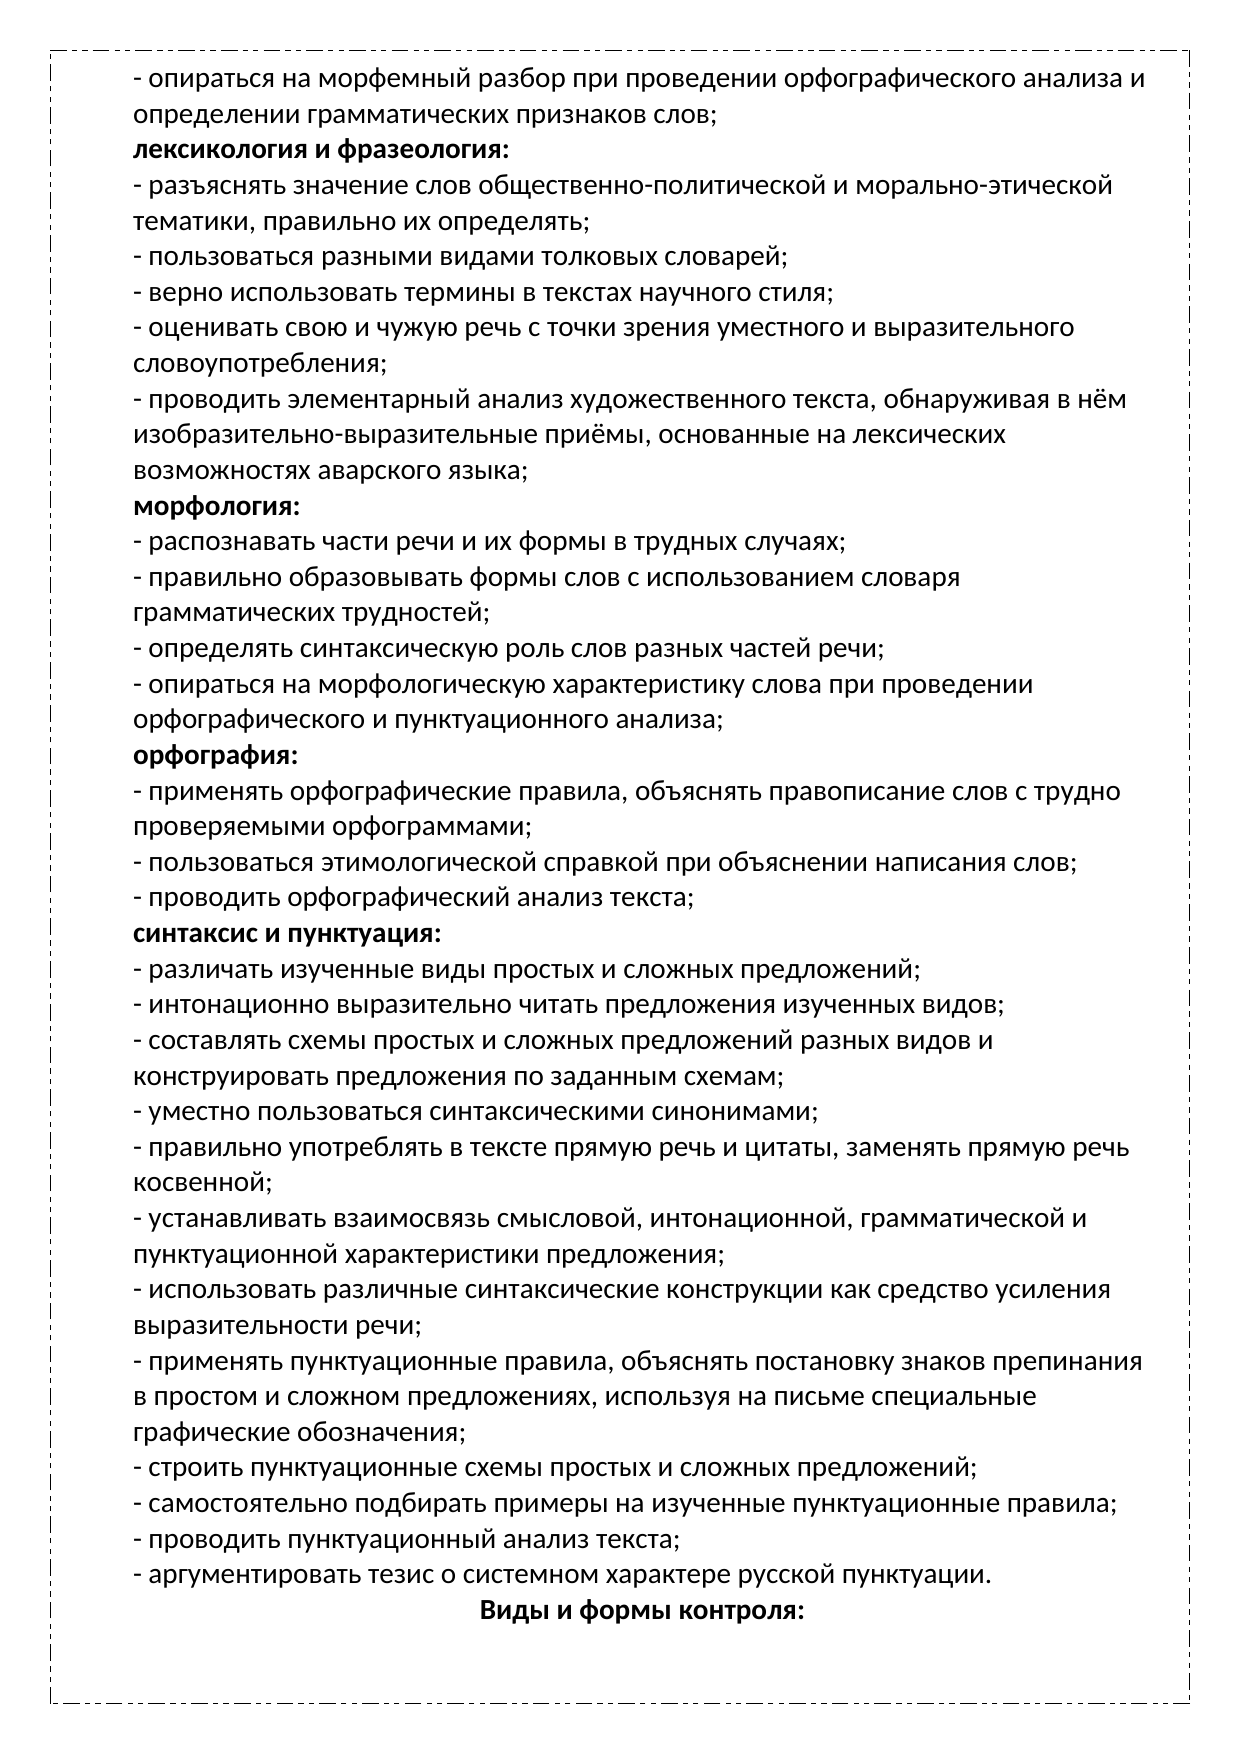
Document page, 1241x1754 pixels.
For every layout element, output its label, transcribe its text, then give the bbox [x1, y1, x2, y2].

text - интонационно выразительно читать предложения изученных видов; [133, 985, 1152, 1021]
text - разъяснять значение слов общественно-политической и морально-этической тематики, правильно их определять; [133, 166, 1152, 237]
text - применять пунктуационные правила, объяснять постановку знаков препинания в простом и сложном предложениях, используя на письме специальные графические обозначения; [133, 1342, 1152, 1448]
text Виды и формы контроля: [133, 1591, 1152, 1627]
text - оценивать свою и чужую речь с точки зрения уместного и выразительного словоупотребления; [133, 308, 1152, 380]
text - аргументировать тезис о системном характере русской пунктуации. [133, 1555, 1152, 1591]
text - определять синтаксическую роль слов разных частей речи; [133, 629, 1152, 665]
text - различать изученные виды простых и сложных предложений; [133, 950, 1152, 985]
text - распознавать части речи и их формы в трудных случаях; [133, 522, 1152, 558]
text - правильно употреблять в тексте прямую речь и цитаты, заменять прямую речь косвенной; [133, 1128, 1152, 1199]
text - верно использовать термины в текстах научного стиля; [133, 273, 1152, 308]
text - использовать различные синтаксические конструкции как средство усиления выразительности речи; [133, 1270, 1152, 1342]
text - составлять схемы простых и сложных предложений разных видов и конструировать предложения по заданным схемам; [133, 1021, 1152, 1092]
text - проводить орфографический анализ текста; [133, 878, 1152, 914]
text - уместно пользоваться синтаксическими синонимами; [133, 1092, 1152, 1128]
text - самостоятельно подбирать примеры на изученные пунктуационные правила; [133, 1484, 1152, 1520]
text синтаксис и пунктуация: [133, 914, 1152, 950]
text - пользоваться этимологической справкой при объяснении написания слов; [133, 843, 1152, 878]
text - применять орфографические правила, объяснять правописание слов с трудно проверяемыми орфограммами; [133, 772, 1152, 843]
text - опираться на морфологическую характеристику слова при проведении орфографического и пунктуационного анализа; [133, 665, 1152, 736]
text морфология: [133, 487, 1152, 522]
text орфография: [133, 736, 1152, 772]
text - правильно образовывать формы слов с использованием словаря грамматических трудностей; [133, 558, 1152, 629]
text - проводить пунктуационный анализ текста; [133, 1520, 1152, 1555]
text - проводить элементарный анализ художественного текста, обнаруживая в нём изобразительно-выразительные приёмы, основанные на лексических возможностях аварского языка; [133, 380, 1152, 487]
text лексикология и фразеология: [133, 130, 1152, 166]
text - устанавливать взаимосвязь смысловой, интонационной, грамматической и пунктуационной характеристики предложения; [133, 1199, 1152, 1270]
text - опираться на морфемный разбор при проведении орфографического анализа и определении грамматических признаков слов; [133, 59, 1152, 130]
text - строить пунктуационные схемы простых и сложных предложений; [133, 1448, 1152, 1484]
text - пользоваться разными видами толковых словарей; [133, 237, 1152, 273]
